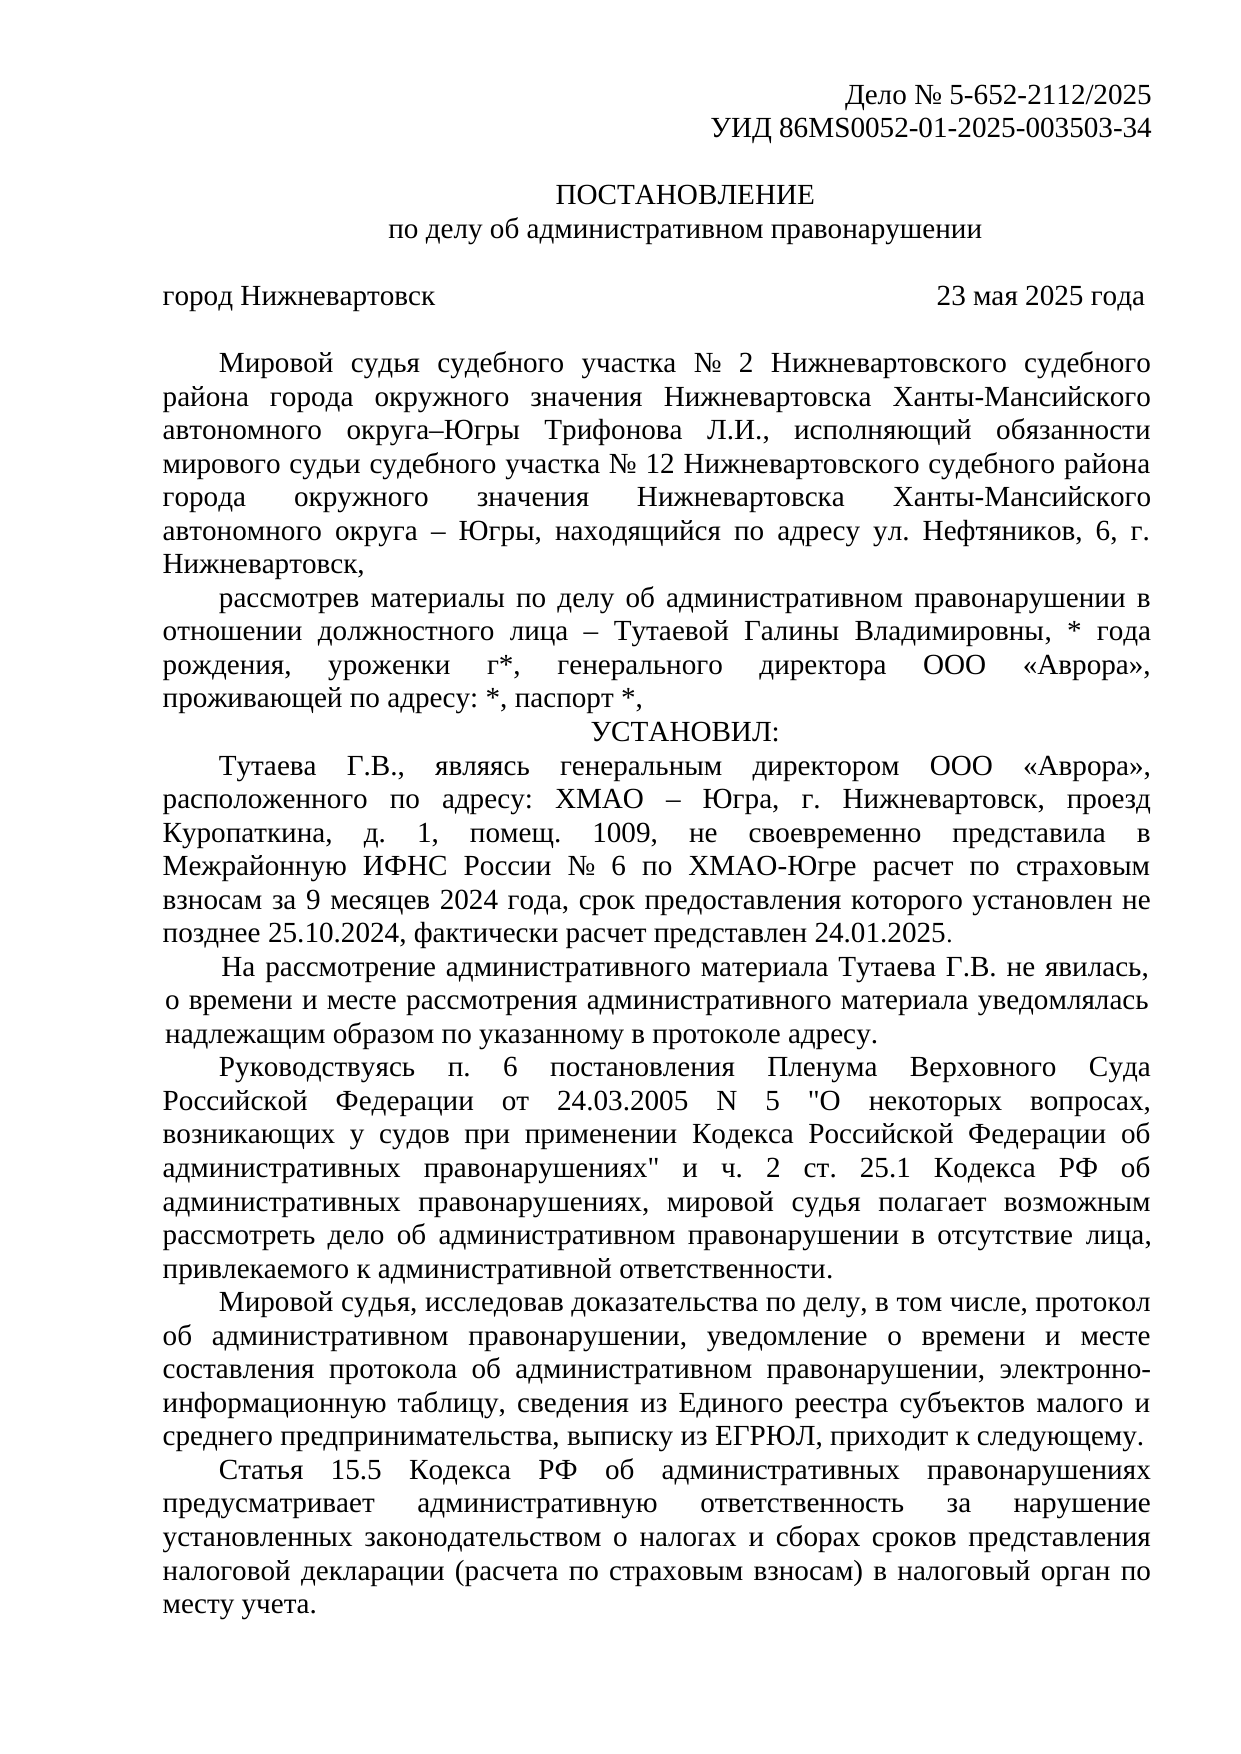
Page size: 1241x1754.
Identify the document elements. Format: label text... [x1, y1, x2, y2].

text На рассмотрение административного материала Тутаева Г.В. не явилась, о времени и месте рассмотрения административного материала уведомлялась надлежащим образом по указанному в протоколе адресу. [165, 949, 1149, 1049]
text УСТАНОВИЛ: [162, 714, 1152, 748]
text Дело № 5-652-2112/2025 [162, 77, 1152, 110]
text Мировой судья судебного участка № 2 Нижневартовского судебного района города окружного значения Нижневартовска Ханты-Мансийского автономного округа–Югры Трифонова Л.И., исполняющий обязанности мирового судьи судебного участка № 12 Нижневартовского судебного района города окружного значения Нижневартовска Ханты-Мансийского автономного округа – Югры, находящийся по адресу ул. Нефтяников, 6, г. Нижневартовск, [162, 345, 1152, 580]
text рассмотрев материалы по делу об административном правонарушении в отношении должностного лица – Тутаевой Галины Владимировны, * года рождения, уроженки г*, генерального директора ООО «Аврора», проживающей по адресу: *, паспорт *, [162, 580, 1152, 714]
text Тутаева Г.В., являясь генеральным директором ООО «Аврора», расположенного по адресу: ХМАО – Югра, г. Нижневартовск, проезд Куропаткина, д. 1, помещ. 1009, не своевременно представила в Межрайонную ИФНС России № 6 по ХМАО-Югре расчет по страховым взносам за 9 месяцев 2024 года, срок предоставления которого установлен не позднее 25.10.2024, фактически расчет представлен 24.01.2025. [162, 748, 1152, 949]
text город Нижневартовск 23 мая 2025 года [162, 278, 1152, 312]
text ПОСТАНОВЛЕНИЕ [162, 177, 1152, 211]
text Мировой судья, исследовав доказательства по делу, в том числе, протокол об административном правонарушении, уведомление о времени и месте составления протокола об административном правонарушении, электронно-информационную таблицу, сведения из Единого реестра субъектов малого и среднего предпринимательства, выписку из ЕГРЮЛ, приходит к следующему. [162, 1284, 1152, 1452]
text Статья 15.5 Кодекса РФ об административных правонарушениях предусматривает административную ответственность за нарушение установленных законодательством о налогах и сборах сроков представления налоговой декларации (расчета по страховым взносам) в налоговый орган по месту учета. [162, 1452, 1152, 1620]
text по делу об административном правонарушении [162, 211, 1152, 244]
text УИД 86MS0052-01-2025-003503-34 [162, 110, 1152, 144]
text Руководствуясь п. 6 постановления Пленума Верховного Суда Российской Федерации от 24.03.2005 N 5 "О некоторых вопросах, возникающих у судов при применении Кодекса Российской Федерации об административных правонарушениях" и ч. 2 ст. 25.1 Кодекса РФ об административных правонарушениях, мировой судья полагает возможным рассмотреть дело об административном правонарушении в отсутствие лица, привлекаемого к административной ответственности. [162, 1049, 1152, 1284]
